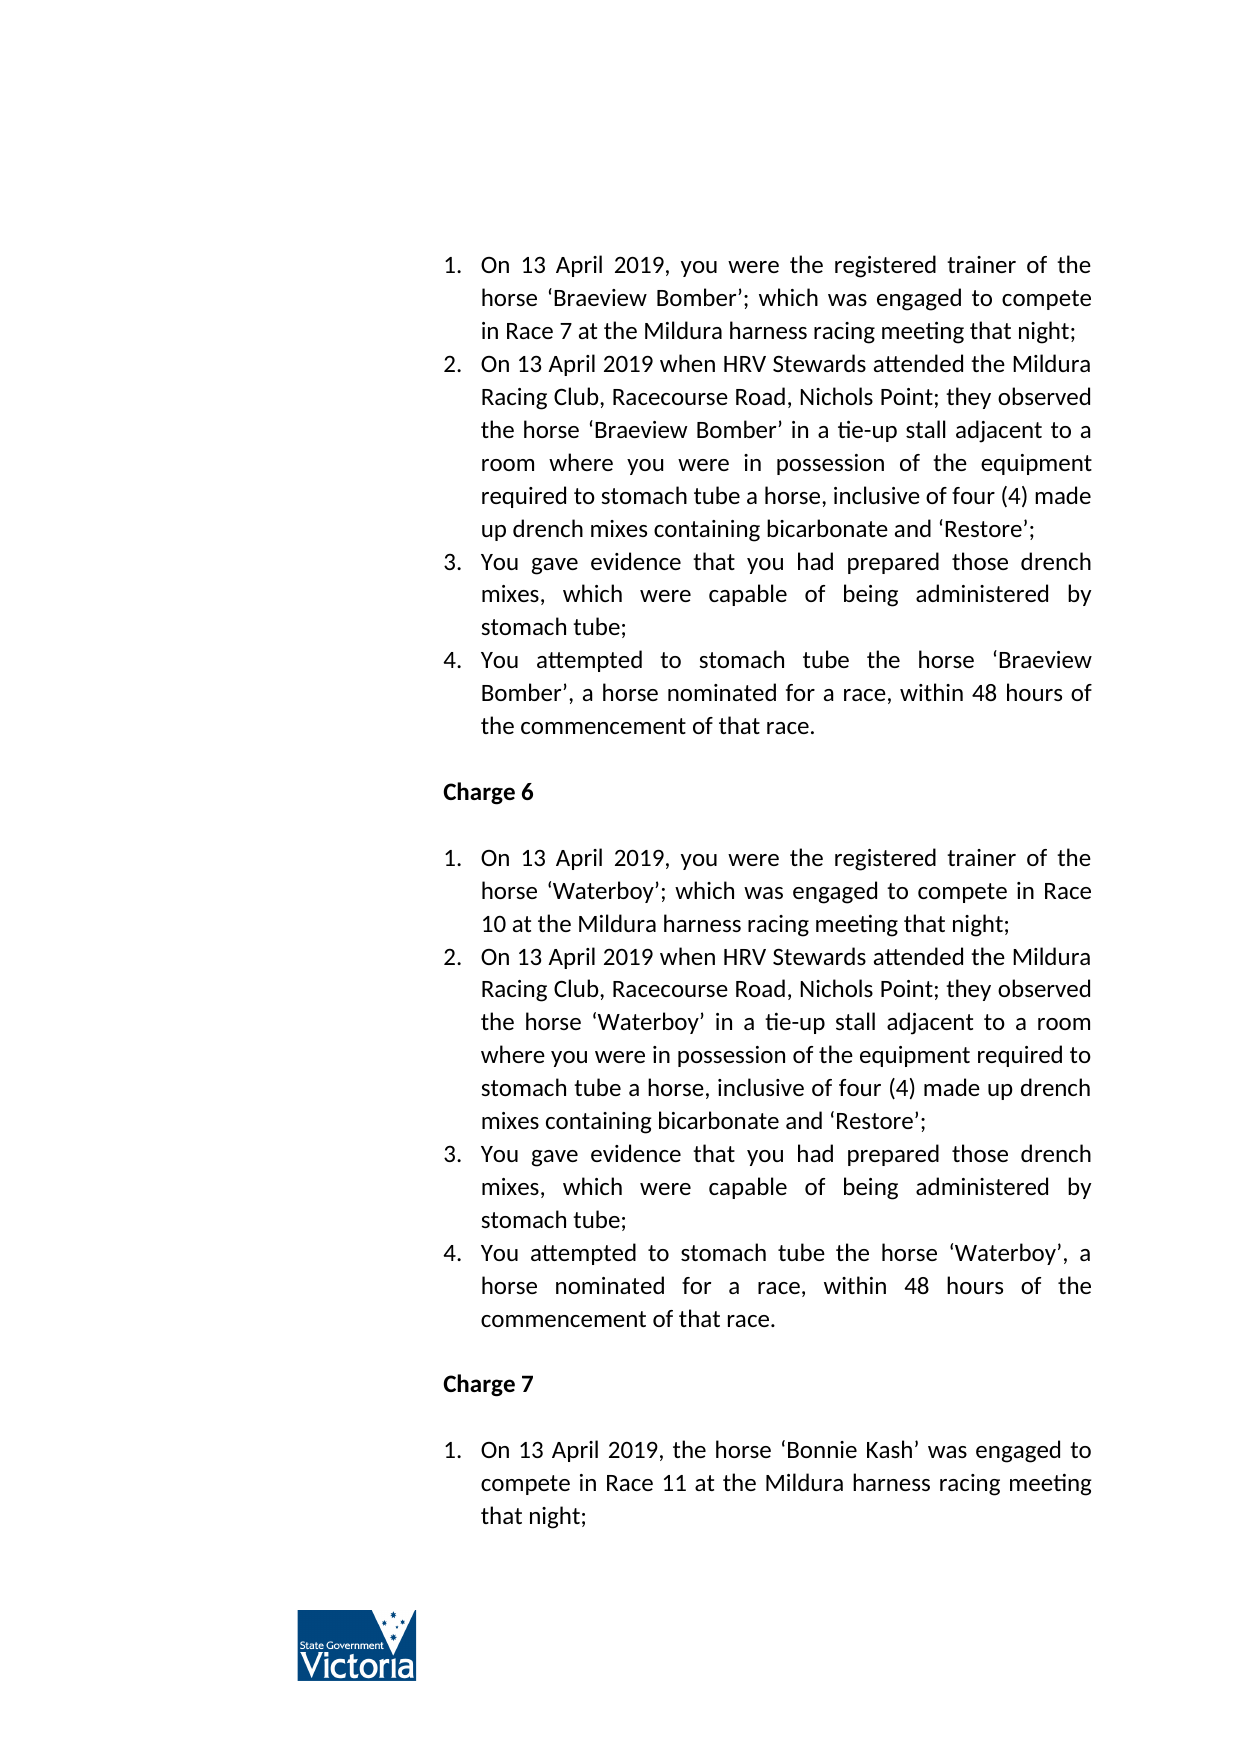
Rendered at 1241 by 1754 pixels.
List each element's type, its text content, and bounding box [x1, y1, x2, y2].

picture [297, 1610, 417, 1681]
list You gave evidence that you had prepared those drench mixes, which were capable of being administered by stomach tube; [443, 1138, 1093, 1234]
list You gave evidence that you had prepared those drench mixes, which were capable of being administered by stomach tube; [443, 546, 1093, 642]
list On 13 April 2019 when HRV Stewards attended the Mildura Racing Club, Racecourse Road, Nichols Point; they observed the horse ‘Braeview Bomber’ in a tie-up stall adjacent to a room where you were in possession of the equipment required to stomach tube a horse, inclusive of four (4) made up drench mixes containing bicarbonate and ‘Restore’; [443, 348, 1093, 543]
list On 13 April 2019, you were the registered trainer of the horse ‘Braeview Bomber’; which was engaged to compete in Race 7 at the Mildura harness racing meeting that night; [443, 249, 1093, 346]
list On 13 April 2019 when HRV Stewards attended the Mildura Racing Club, Racecourse Road, Nichols Point; they observed the horse ‘Waterboy’ in a tie-up stall adjacent to a room where you were in possession of the equipment required to stomach tube a horse, inclusive of four (4) made up drench mixes containing bicarbonate and ‘Restore’; [443, 941, 1093, 1136]
list You attempted to stomach tube the horse ‘Braeview Bomber’, a horse nominated for a race, within 48 hours of the commencement of that race. [443, 644, 1093, 741]
list On 13 April 2019, you were the registered trainer of the horse ‘Waterboy’; which was engaged to compete in Race 10 at the Mildura harness racing meeting that night; [443, 842, 1093, 938]
text Charge 6 [443, 776, 1093, 807]
list On 13 April 2019, the horse ‘Bonnie Kash’ was engaged to compete in Race 11 at the Mildura harness racing meeting that night; [443, 1434, 1093, 1531]
list You attempted to stomach tube the horse ‘Waterboy’, a horse nominated for a race, within 48 hours of the commencement of that race. [443, 1237, 1093, 1333]
text Charge 7 [443, 1369, 1093, 1399]
